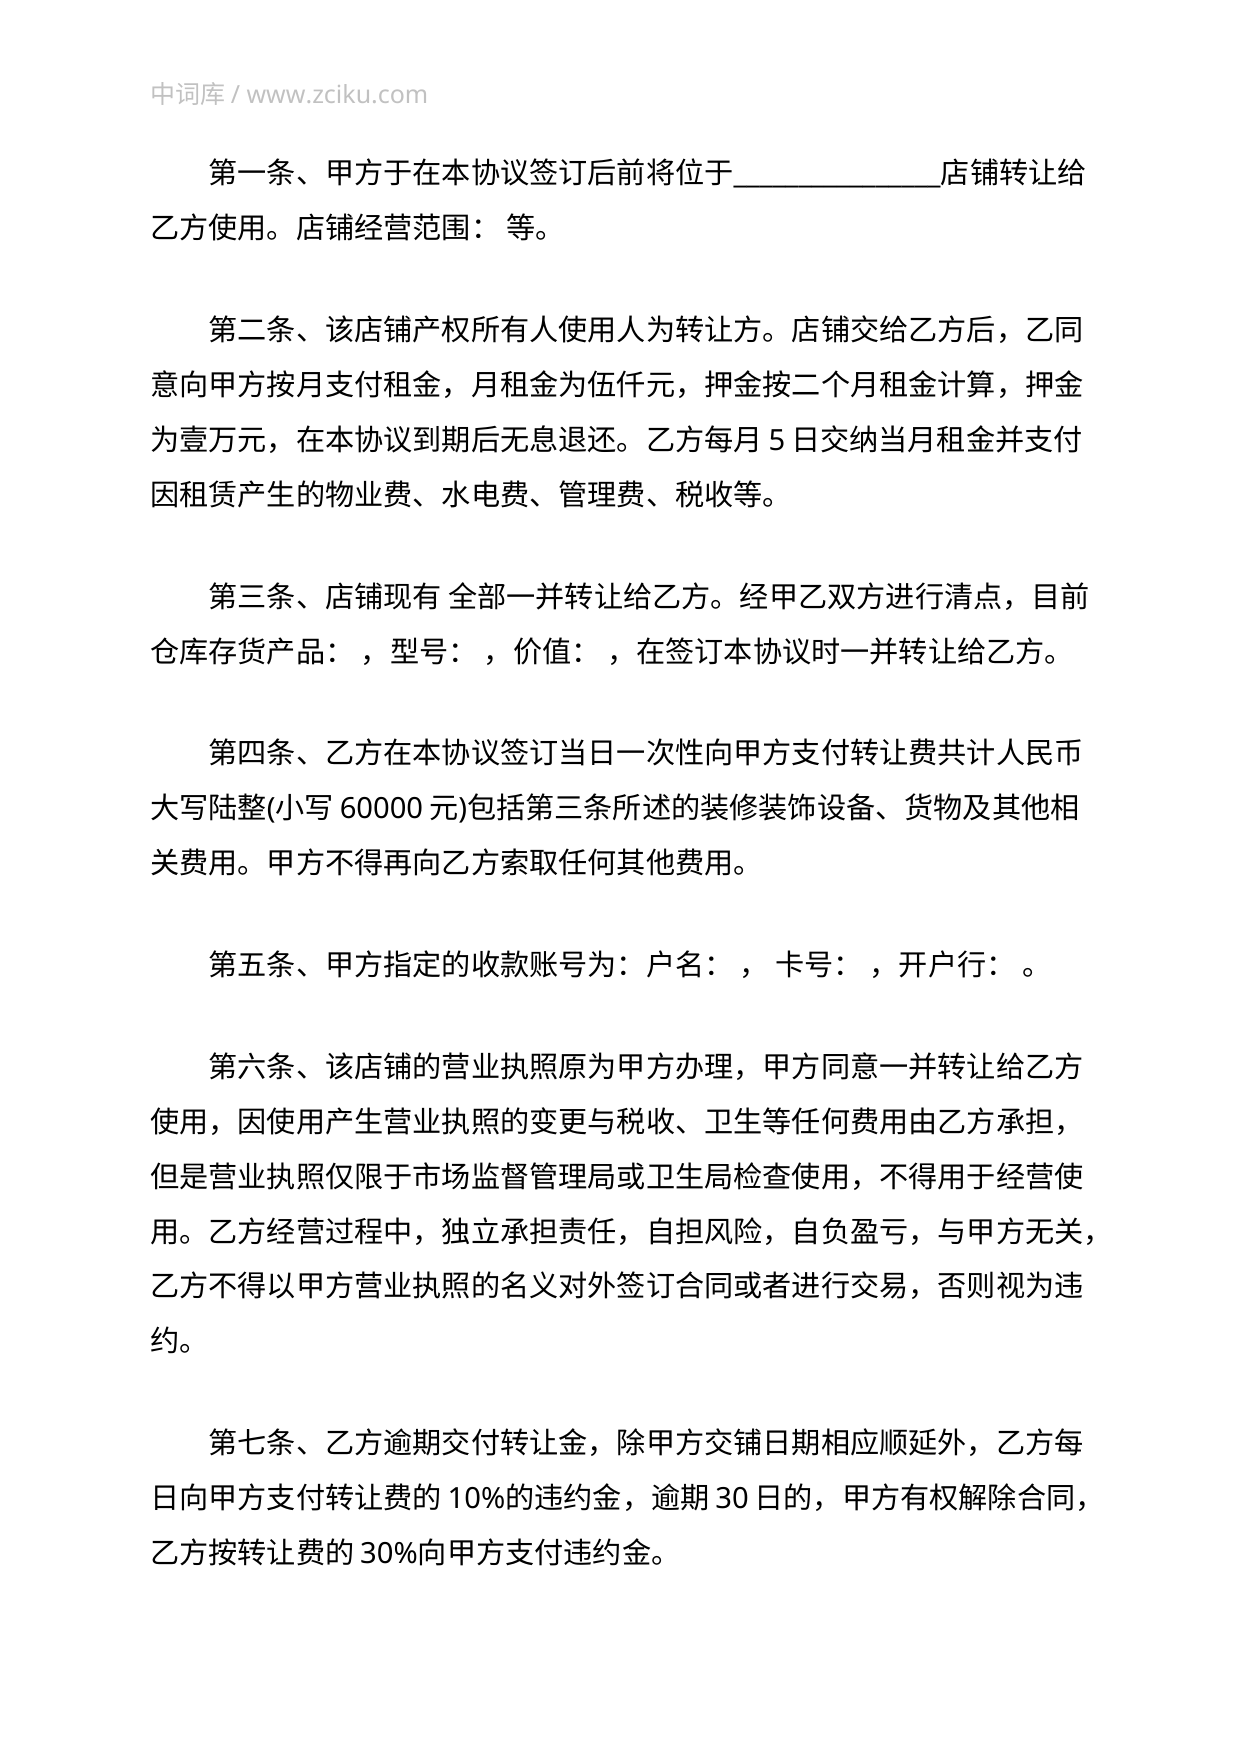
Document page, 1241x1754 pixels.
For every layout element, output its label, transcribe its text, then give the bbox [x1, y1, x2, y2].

text 第五条、甲方指定的收款账号为：户名： ， 卡号： ，开户行： 。 [150, 942, 1090, 984]
text 第二条、该店铺产权所有人使用人为转让方。店铺交给乙方后，乙同意向甲方按月支付租金，月租金为伍仟元，押金按二个月租金计算，押金为壹万元，在本协议到期后无息退还。乙方每月5日交纳当月租金并支付因租赁产生的物业费、水电费、管理费、税收等。 [150, 307, 1090, 514]
text 第一条、甲方于在本协议签订后前将位于________________店铺转让给乙方使用。店铺经营范围： 等。 [150, 150, 1090, 247]
text 第四条、乙方在本协议签订当日一次性向甲方支付转让费共计人民币大写陆整(小写60000元)包括第三条所述的装修装饰设备、货物及其他相关费用。甲方不得再向乙方索取任何其他费用。 [150, 730, 1090, 882]
text 第三条、店铺现有 全部一并转让给乙方。经甲乙双方进行清点，目前仓库存货产品： ，型号： ，价值： ，在签订本协议时一并转让给乙方。 [150, 573, 1090, 671]
text 第七条、乙方逾期交付转让金，除甲方交铺日期相应顺延外，乙方每日向甲方支付转让费的10%的违约金，逾期30日的，甲方有权解除合同，乙方按转让费的30%向甲方支付违约金。 [150, 1420, 1090, 1572]
text 第六条、该店铺的营业执照原为甲方办理，甲方同意一并转让给乙方使用，因使用产生营业执照的变更与税收、卫生等任何费用由乙方承担，但是营业执照仅限于市场监督管理局或卫生局检查使用，不得用于经营使用。乙方经营过程中，独立承担责任，自担风险，自负盈亏，与甲方无关，乙方不得以甲方营业执照的名义对外签订合同或者进行交易，否则视为违约。 [150, 1043, 1090, 1360]
